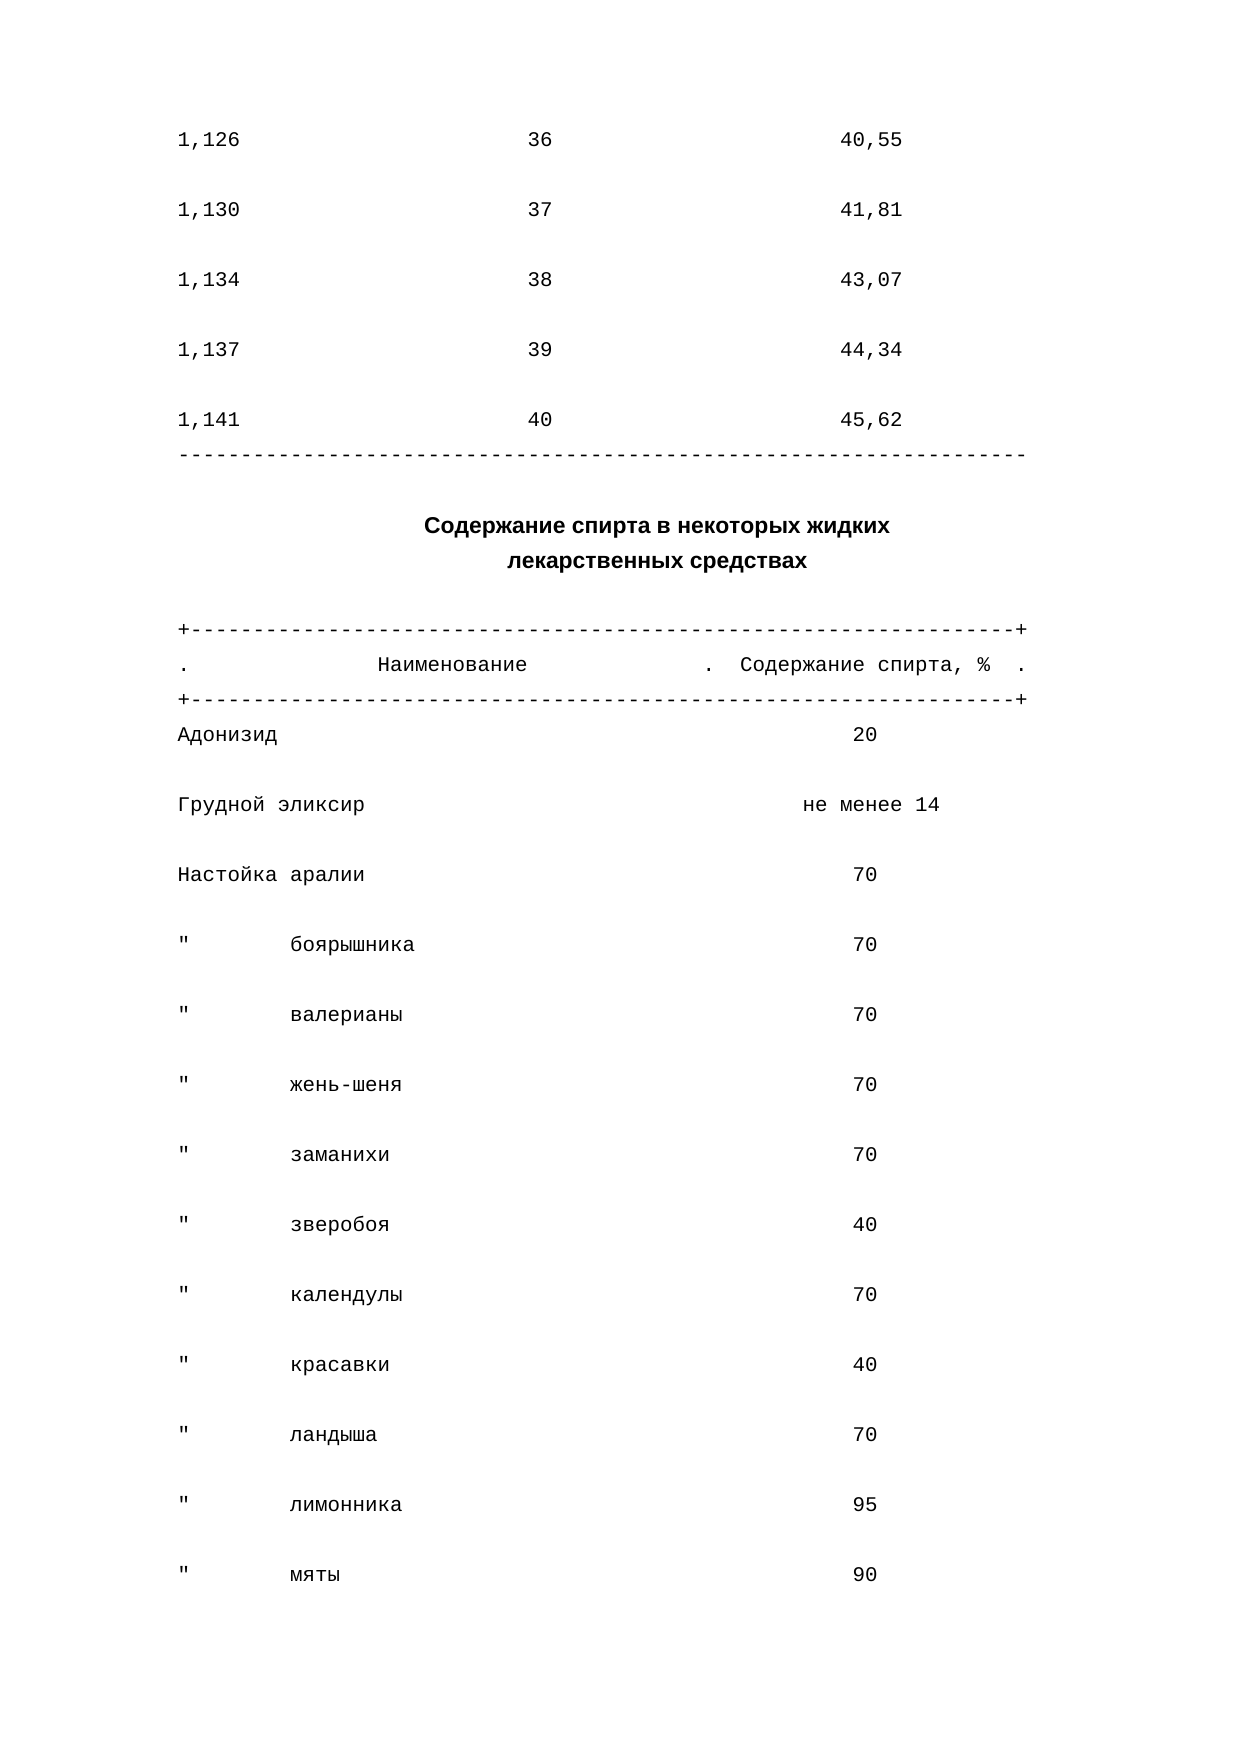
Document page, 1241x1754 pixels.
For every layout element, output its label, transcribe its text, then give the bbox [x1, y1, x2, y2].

text +------------------------------------------------------------------+ [177, 608, 1137, 643]
text " мяты 90 [177, 1553, 1137, 1588]
text " боярышника 70 [177, 923, 1137, 958]
text Адонизид 20 [177, 713, 1137, 748]
text -------------------------------------------------------------------- [177, 433, 1137, 468]
text " жень-шеня 70 [177, 1063, 1137, 1098]
text 1,126 36 40,55 [177, 118, 1137, 153]
text Грудной эликсир не менее 14 [177, 783, 1137, 818]
text 1,130 37 41,81 [177, 188, 1137, 223]
text " лимонника 95 [177, 1483, 1137, 1518]
text 1,141 40 45,62 [177, 398, 1137, 433]
text " календулы 70 [177, 1273, 1137, 1308]
text 1,137 39 44,34 [177, 328, 1137, 363]
text " заманихи 70 [177, 1133, 1137, 1168]
text +------------------------------------------------------------------+ [177, 678, 1137, 713]
text 1,134 38 43,07 [177, 258, 1137, 293]
text лекарственных средствах [177, 538, 1137, 573]
text " красавки 40 [177, 1343, 1137, 1378]
text " зверобоя 40 [177, 1203, 1137, 1238]
text . Наименование . Содержание спирта, % . [177, 643, 1137, 678]
text " валерианы 70 [177, 993, 1137, 1028]
text Настойка аралии 70 [177, 853, 1137, 888]
text Содержание спирта в некоторых жидких [177, 503, 1137, 538]
text " ландыша 70 [177, 1413, 1137, 1448]
